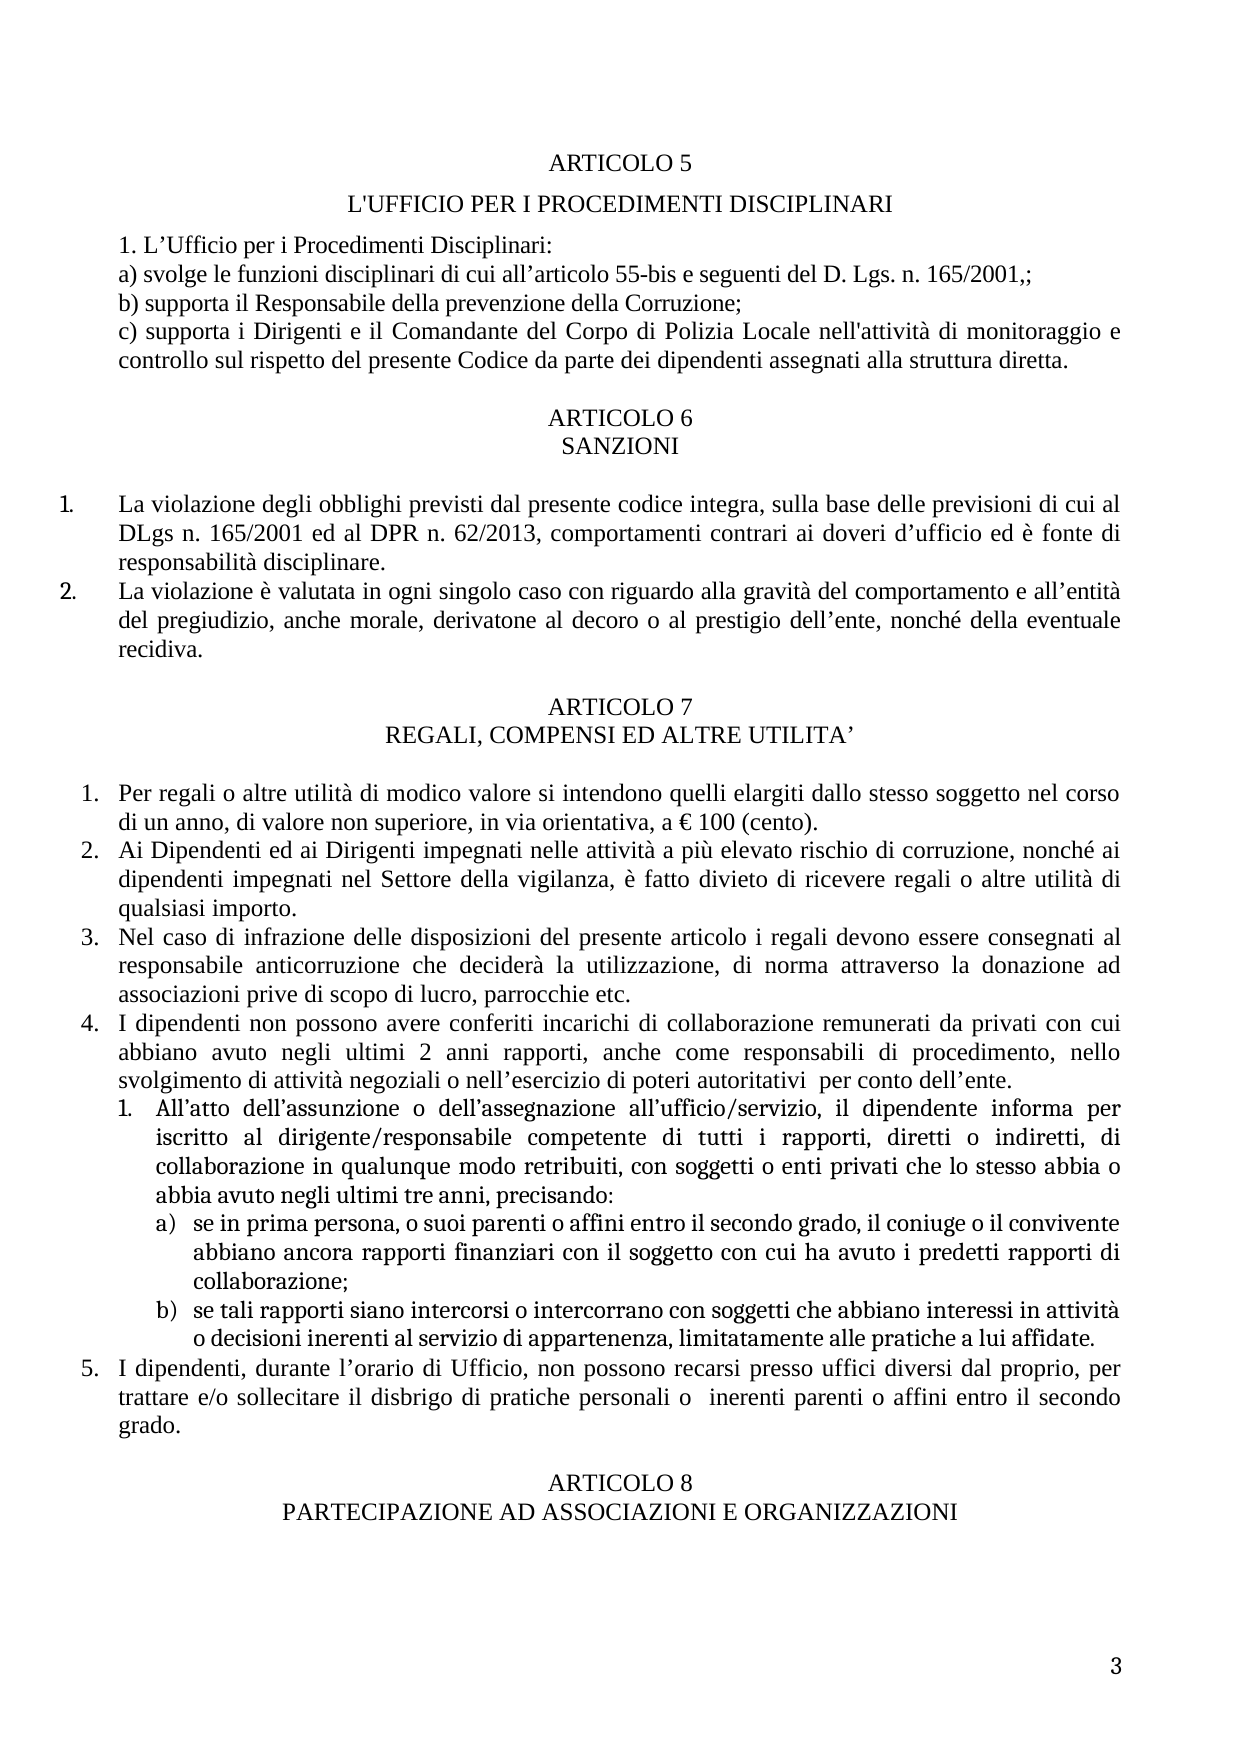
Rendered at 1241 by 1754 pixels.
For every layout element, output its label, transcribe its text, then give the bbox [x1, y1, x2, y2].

list La violazione degli obblighi previsti dal presente codice integra, sulla base delle previsioni di cui al DLgs n. 165/2001 ed al DPR n. 62/2013, comportamenti contrari ai doveri d’ufficio ed è fonte di responsabilità disciplinare. [60, 489, 1122, 576]
text 1. L’Ufficio per i Procedimenti Disciplinari: [118, 230, 1122, 259]
list se in prima persona, o suoi parenti o affini entro il secondo grado, il coniuge o il convivente abbiano ancora rapporti finanziari con il soggetto con cui ha avuto i predetti rapporti di collaborazione; [156, 1209, 1122, 1296]
text c) supporta i Dirigenti e il Comandante del Corpo di Polizia Locale nell'attività di monitoraggio e controllo sul rispetto del presente Codice da parte dei dipendenti assegnati alla struttura diretta. [118, 316, 1122, 374]
text SANZIONI [118, 431, 1122, 460]
list I dipendenti, durante l’orario di Ufficio, non possono recarsi presso uffici diversi dal proprio, per trattare e/o sollecitare il disbrigo di pratiche personali o inerenti parenti o affini entro il secondo grado. [81, 1353, 1122, 1439]
text b) supporta il Responsabile della prevenzione della Corruzione; [118, 288, 1122, 316]
list All’atto dell’assunzione o dell’assegnazione all’ufficio/servizio, il dipendente informa per iscritto al dirigente/responsabile competente di tutti i rapporti, diretti o indiretti, di collaborazione in qualunque modo retribuiti, con soggetti o enti privati che lo stesso abbia o abbia avuto negli ultimi tre anni, precisando: [118, 1094, 1122, 1209]
list Nel caso di infrazione delle disposizioni del presente articolo i regali devono essere consegnati al responsabile anticorruzione che deciderà la utilizzazione, di norma attraverso la donazione ad associazioni prive di scopo di lucro, parrocchie etc. [81, 922, 1122, 1008]
list La violazione è valutata in ogni singolo caso con riguardo alla gravità del comportamento e all’entità del pregiudizio, anche morale, derivatone al decoro o al prestigio dell’ente, nonché della eventuale recidiva. [60, 576, 1122, 663]
text ARTICOLO 6 [118, 403, 1122, 431]
subtitle ARTICOLO 5 [118, 148, 1122, 176]
text ARTICOLO 7 [118, 692, 1122, 721]
list Per regali o altre utilità di modico valore si intendono quelli elargiti dallo stesso soggetto nel corso di un anno, di valore non superiore, in via orientativa, a € 100 (cento). [81, 778, 1122, 836]
text ARTICOLO 8 [118, 1468, 1122, 1497]
list se tali rapporti siano intercorsi o intercorrano con soggetti che abbiano interessi in attività o decisioni inerenti al servizio di appartenenza, limitatamente alle pratiche a lui affidate. [156, 1296, 1122, 1353]
text REGALI, COMPENSI ED ALTRE UTILITA’ [118, 721, 1122, 749]
text a) svolge le funzioni disciplinari di cui all’articolo 55-bis e seguenti del D. Lgs. n. 165/2001,; [118, 259, 1122, 288]
list Ai Dipendenti ed ai Dirigenti impegnati nelle attività a più elevato rischio di corruzione, nonché ai dipendenti impegnati nel Settore della vigilanza, è fatto divieto di ricevere regali o altre utilità di qualsiasi importo. [81, 836, 1122, 922]
list I dipendenti non possono avere conferiti incarichi di collaborazione remunerati da privati con cui abbiano avuto negli ultimi 2 anni rapporti, anche come responsabili di procedimento, nello svolgimento di attività negoziali o nell’esercizio di poteri autoritativi per conto dell’ente. [81, 1008, 1122, 1094]
text PARTECIPAZIONE AD ASSOCIAZIONI E ORGANIZZAZIONI [118, 1497, 1122, 1526]
subtitle L'UFFICIO PER I PROCEDIMENTI DISCIPLINARI [118, 189, 1122, 218]
